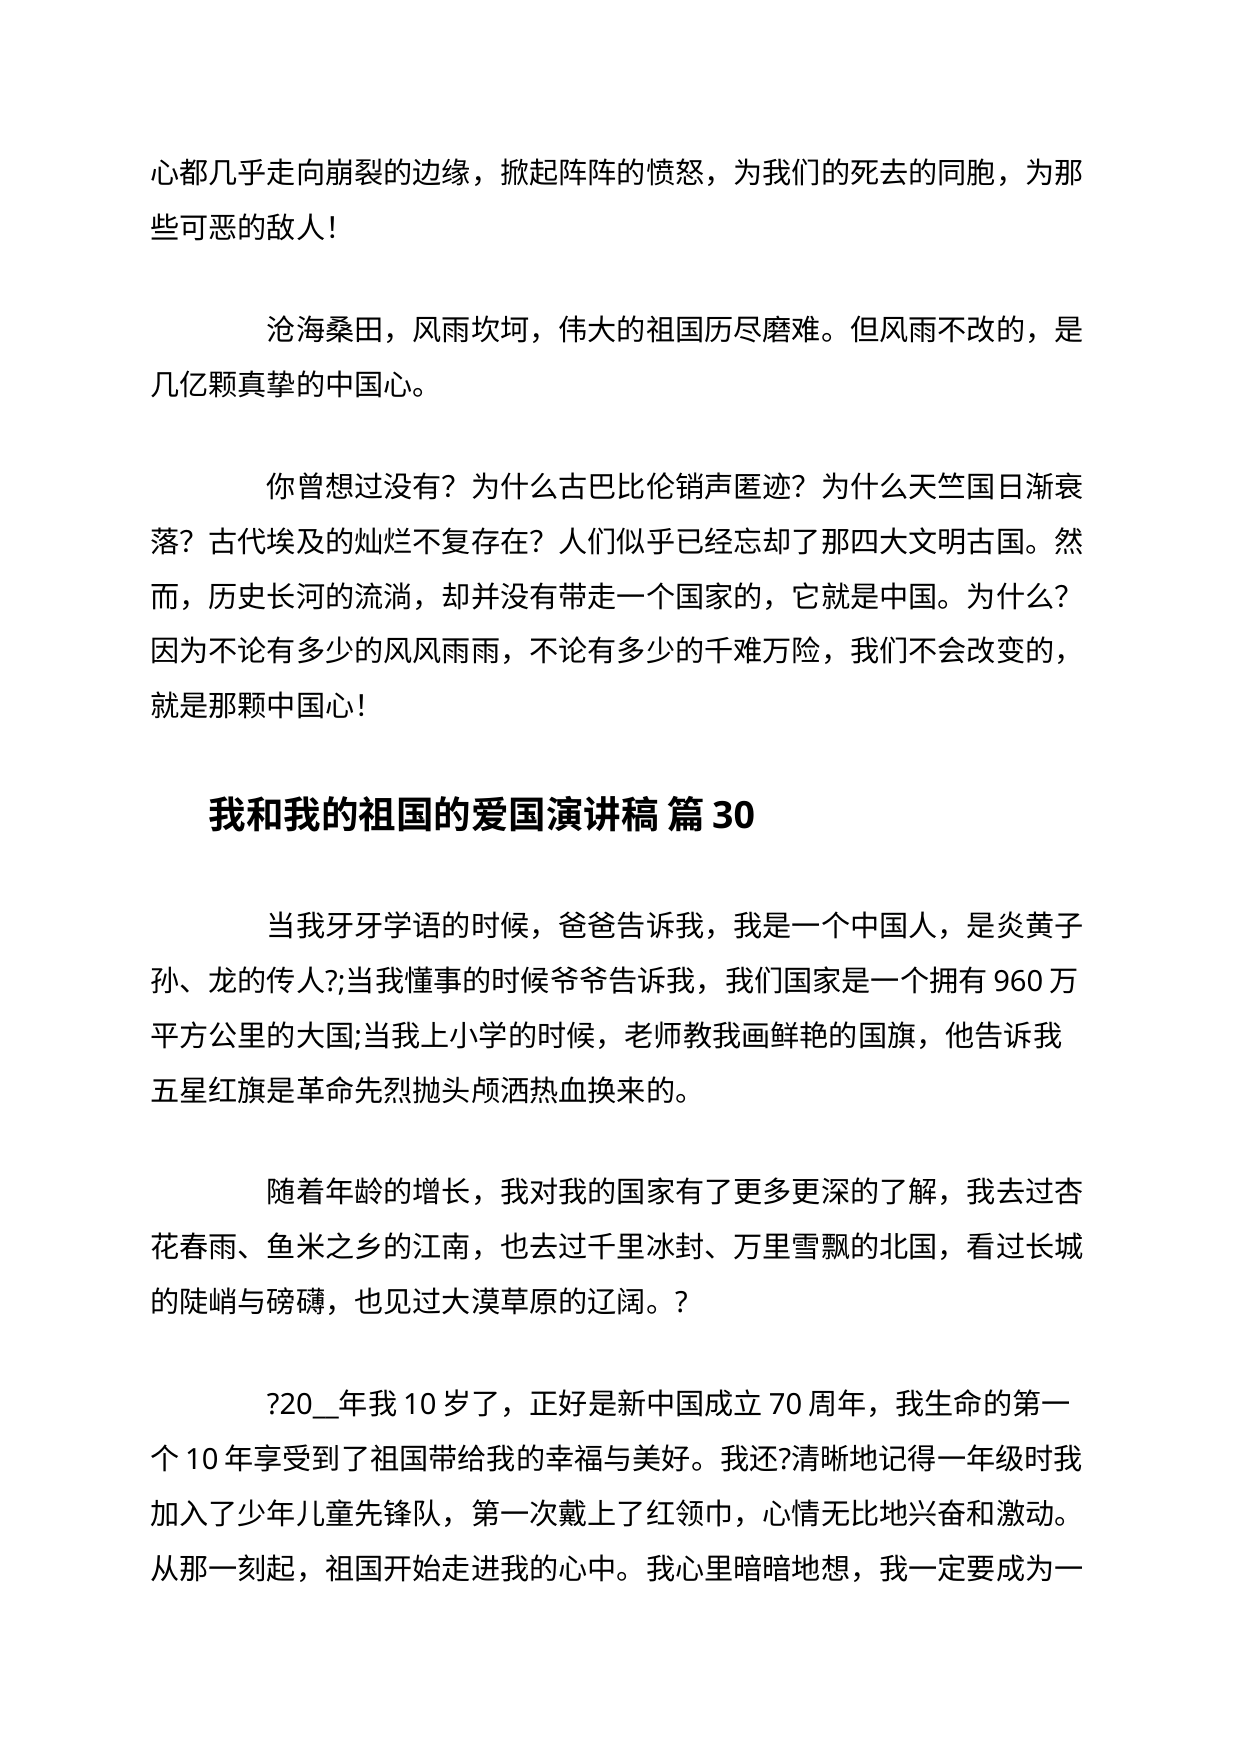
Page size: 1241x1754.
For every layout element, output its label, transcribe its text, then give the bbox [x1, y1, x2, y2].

text 你曾想过没有？为什么古巴比伦销声匿迹？为什么天竺国日渐衰落？古代埃及的灿烂不复存在？人们似乎已经忘却了那四大文明古国。然而，历史长河的流淌，却并没有带走一个国家的，它就是中国。为什么？因为不论有多少的风风雨雨，不论有多少的千难万险，我们不会改变的，就是那颗中国心！ [150, 463, 1090, 725]
text 沧海桑田，风雨坎坷，伟大的祖国历尽磨难。但风雨不改的，是几亿颗真挚的中国心。 [150, 307, 1090, 404]
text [150, 150, 1090, 247]
text 随着年龄的增长，我对我的国家有了更多更深的了解，我去过杏花春雨、鱼米之乡的江南，也去过千里冰封、万里雪飘的北国，看过长城的陡峭与磅礴，也见过大漠草原的辽阔。? [150, 1169, 1090, 1321]
text 我和我的祖国的爱国演讲稿 篇30 [150, 785, 1090, 839]
text 当我牙牙学语的时候，爸爸告诉我，我是一个中国人，是炎黄子孙、龙的传人?;当我懂事的时候爷爷告诉我，我们国家是一个拥有960万平方公里的大国;当我上小学的时候，老师教我画鲜艳的国旗，他告诉我五星红旗是革命先烈抛头颅洒热血换来的。 [150, 902, 1090, 1109]
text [150, 1381, 1090, 1588]
